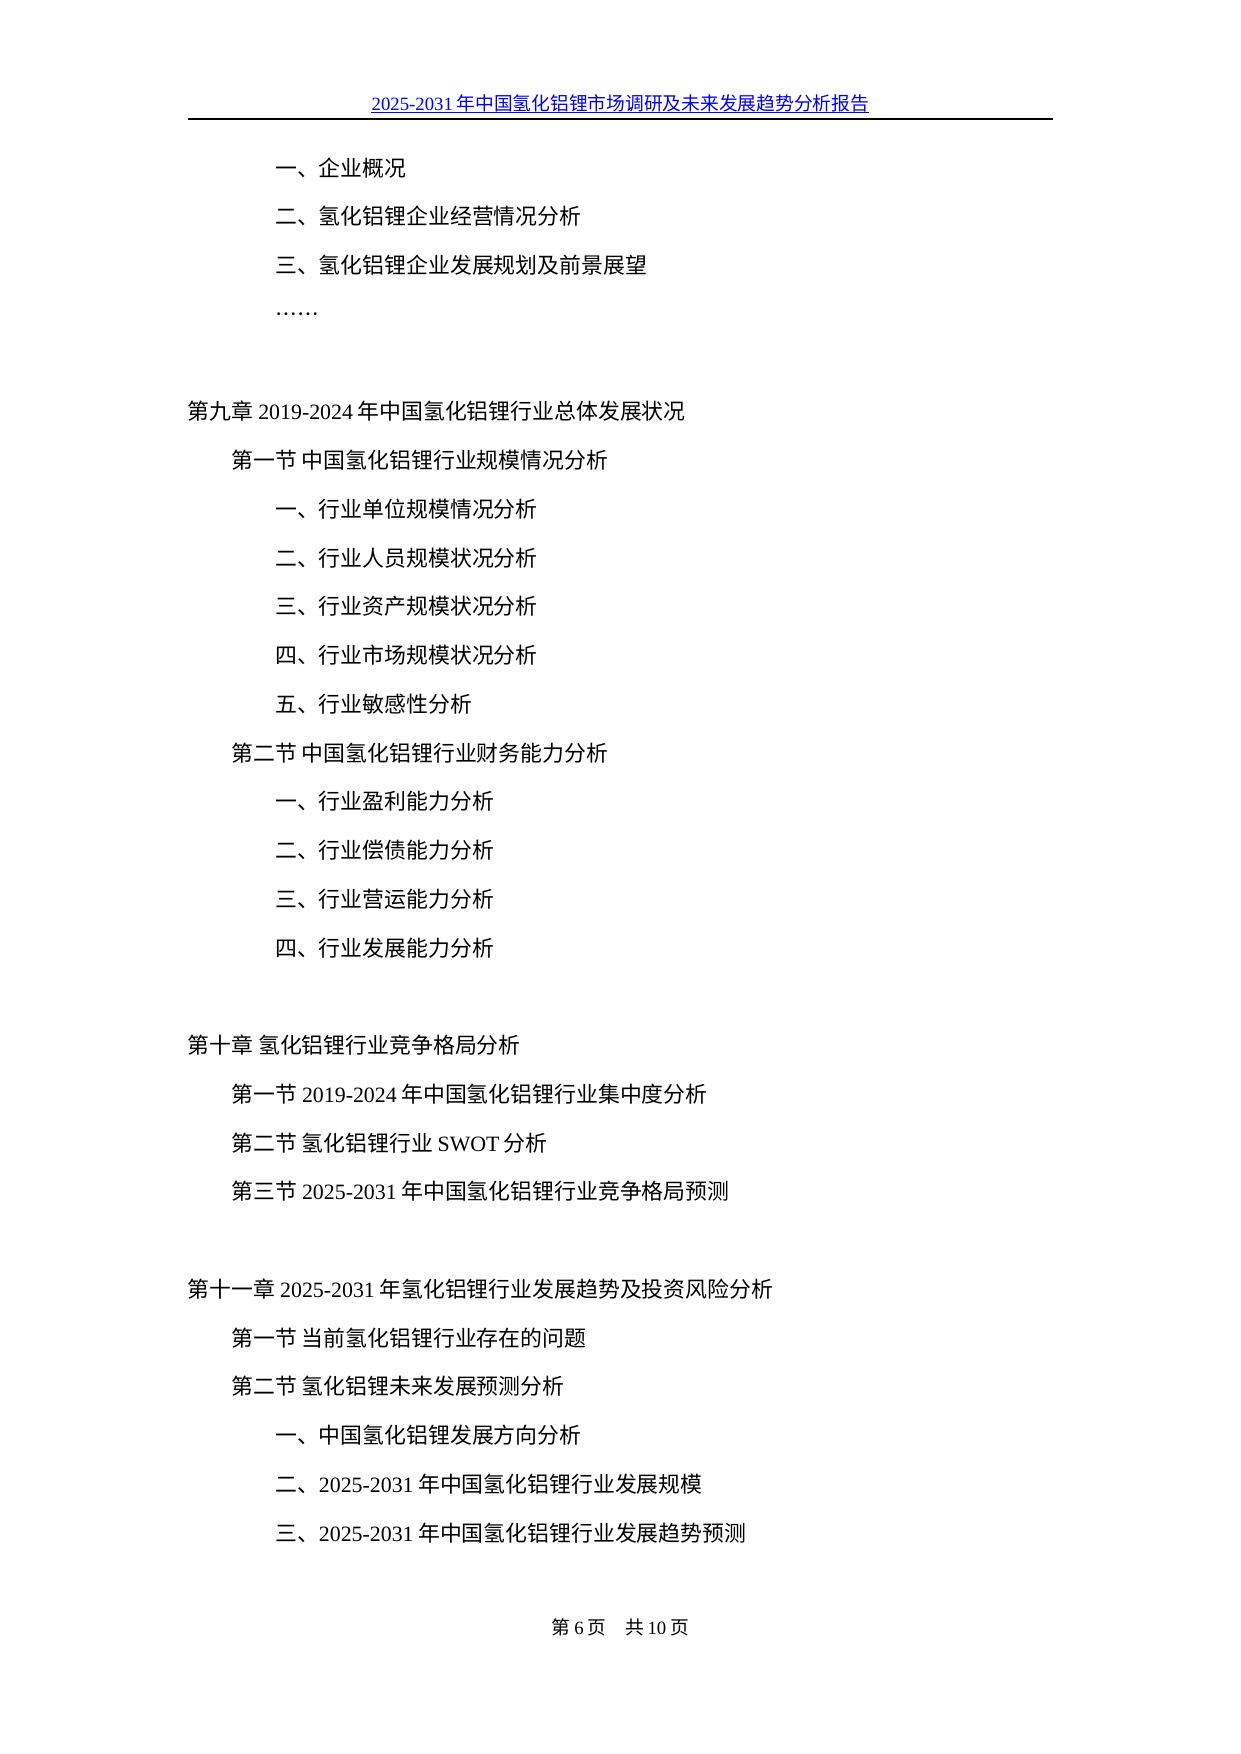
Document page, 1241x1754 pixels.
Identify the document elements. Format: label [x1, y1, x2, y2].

text [187, 150, 1053, 1548]
